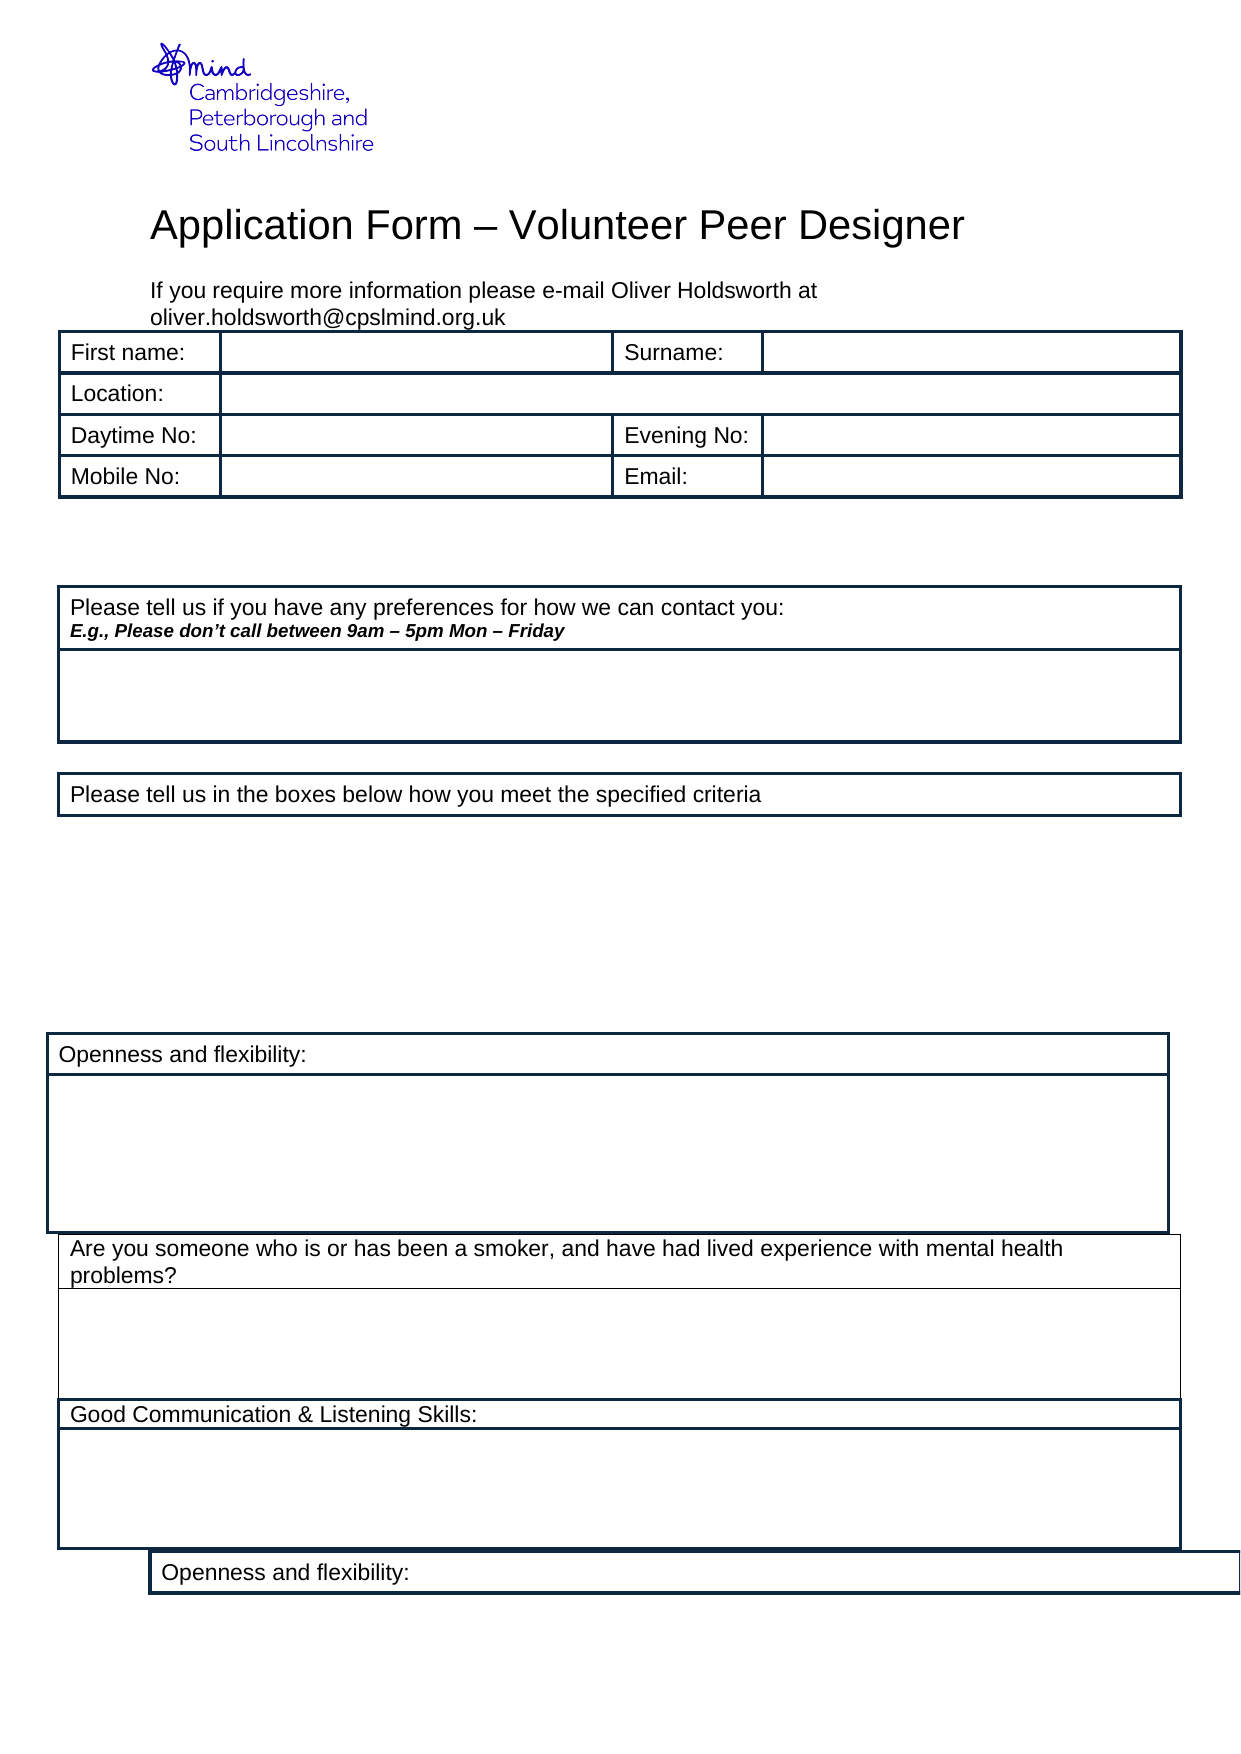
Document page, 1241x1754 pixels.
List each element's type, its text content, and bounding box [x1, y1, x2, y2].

table_cell [764, 416, 1179, 454]
table_header [222, 333, 611, 371]
table_header Openness and flexibility: [152, 1553, 1239, 1591]
table_cell [59, 1289, 1180, 1398]
table_cell Daytime No: [61, 416, 219, 454]
picture [150, 41, 379, 167]
table_header Please tell us in the boxes below how you meet the specified criteria [60, 775, 1179, 813]
table_header First name: [61, 333, 219, 371]
table_cell [222, 375, 1179, 413]
table_cell [222, 457, 611, 495]
table_cell [222, 416, 611, 454]
table_cell Good Communication & Listening Skills: [60, 1401, 1179, 1427]
text Application Form – Volunteer Peer Designer [150, 201, 1090, 248]
text If you require more information please e-mail Oliver Holdsworth at oliver.holdsworth@cpslmind.org.uk [150, 277, 1090, 330]
table_cell Mobile No: [61, 457, 219, 495]
table_cell Email: [614, 457, 761, 495]
table_header Are you someone who is or has been a smoker, and have had lived experience with mental health problems? [59, 1235, 1180, 1288]
table_header Surname: [614, 333, 761, 371]
table_cell Location: [61, 375, 219, 413]
table_cell [60, 1430, 1179, 1547]
table_cell Evening No: [614, 416, 761, 454]
table_cell [60, 651, 1179, 740]
table_cell [764, 457, 1179, 495]
table_header [764, 333, 1179, 371]
table_header Please tell us if you have any preferences for how we can contact you: E.g., Please don’t call between 9am – 5pm Mon – Friday [60, 588, 1179, 648]
